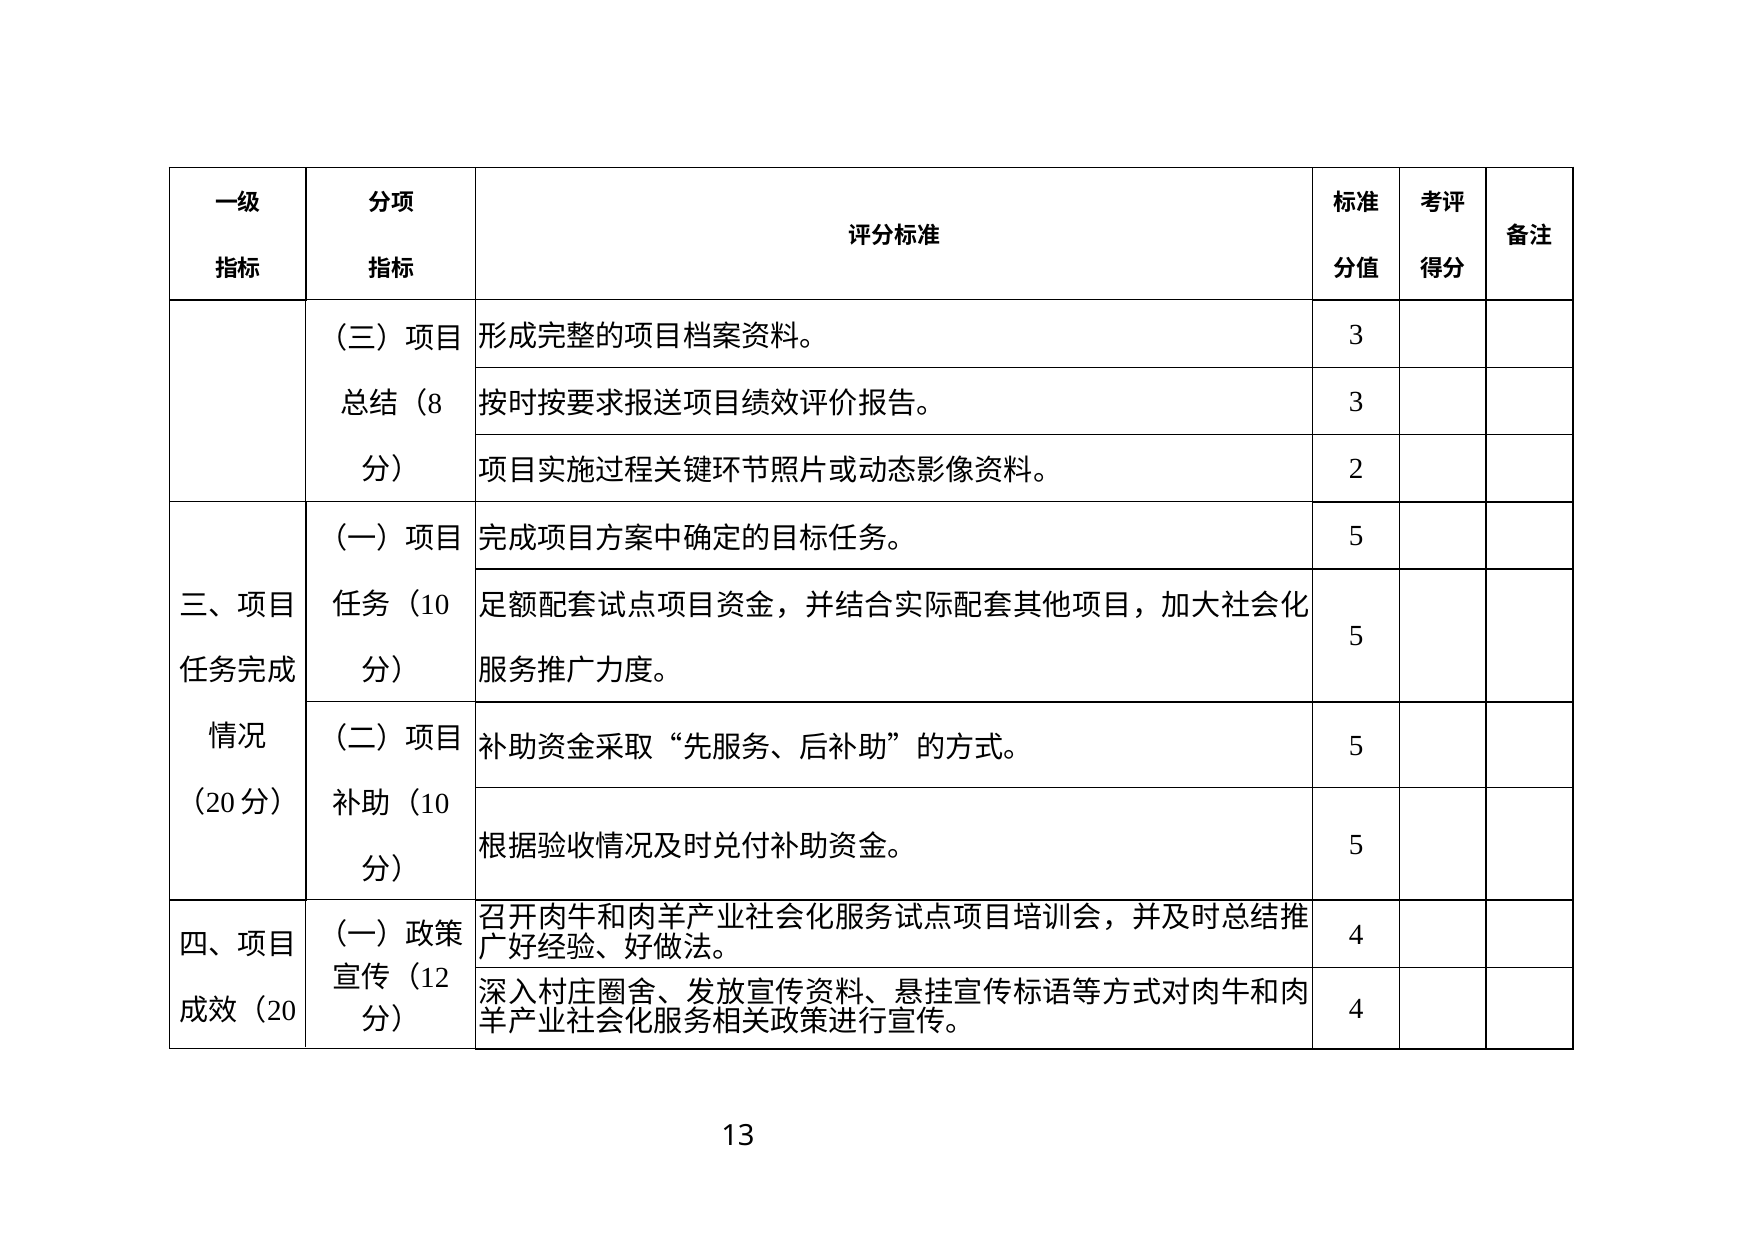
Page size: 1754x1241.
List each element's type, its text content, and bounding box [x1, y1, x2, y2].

table_header 一级 指标 [170, 168, 305, 299]
table_cell [1400, 301, 1485, 367]
table_cell 5 [1313, 503, 1399, 568]
table_cell 3 [1313, 368, 1399, 434]
table_cell 5 [1313, 788, 1399, 899]
table_header 分项 指标 [307, 168, 475, 299]
table_cell 召开肉牛和肉羊产业社会化服务试点项目培训会，并及时总结推广好经验、好做法。 [476, 901, 1312, 967]
table_cell [1487, 570, 1572, 701]
table_cell [1487, 503, 1572, 568]
table_cell （二）项目补助（10分） [307, 702, 475, 899]
table_cell [1487, 703, 1572, 786]
table_cell [1400, 435, 1485, 501]
table_cell [1487, 968, 1572, 1048]
table_cell [1487, 301, 1572, 367]
table_cell [1400, 788, 1485, 899]
table_header 评分标准 [476, 168, 1312, 299]
table_header 标准 分值 [1313, 168, 1399, 299]
table_cell 四、项目成效（20分） [170, 901, 306, 1048]
table_cell 2 [1313, 435, 1399, 501]
table_cell （一）政策宣传（12分） [306, 900, 475, 1048]
table_cell [1400, 503, 1485, 568]
table_cell 项目实施过程关键环节照片或动态影像资料。 [476, 435, 1312, 501]
table_cell 4 [1313, 901, 1399, 967]
table_cell 按时按要求报送项目绩效评价报告。 [476, 368, 1312, 434]
table_cell 补助资金采取“先服务、后补助”的方式。 [476, 703, 1312, 786]
table_cell [1400, 968, 1485, 1048]
table_cell 5 [1313, 703, 1399, 786]
table_cell [1400, 901, 1485, 967]
table_header 备注 [1487, 168, 1572, 299]
table_cell 深入村庄圈舍、发放宣传资料、悬挂宣传标语等方式对肉牛和肉羊产业社会化服务相关政策进行宣传。 [476, 968, 1312, 1048]
table_cell 根据验收情况及时兑付补助资金。 [476, 788, 1312, 899]
table_cell [1400, 703, 1485, 786]
table_cell 三、项目任务完成情况 （20分） [170, 502, 305, 899]
table_cell 形成完整的项目档案资料。 [476, 300, 1312, 367]
table_cell [1400, 368, 1485, 434]
table_header 考评 得分 [1400, 168, 1485, 299]
table_cell [1487, 901, 1572, 967]
table_cell [1487, 788, 1572, 899]
table_cell [1487, 368, 1572, 434]
table_cell [1487, 435, 1572, 501]
table_cell [1400, 570, 1485, 701]
table_cell 完成项目方案中确定的目标任务。 [476, 502, 1312, 568]
table_cell 3 [1313, 301, 1399, 367]
table_cell 4 [1313, 968, 1399, 1048]
table_cell （三）项目总结（8分） [306, 300, 475, 501]
table_cell （一）项目任务（10分） [307, 502, 475, 701]
table_cell 5 [1313, 570, 1399, 701]
table_cell 足额配套试点项目资金，并结合实际配套其他项目，加大社会化服务推广力度。 [476, 570, 1312, 701]
